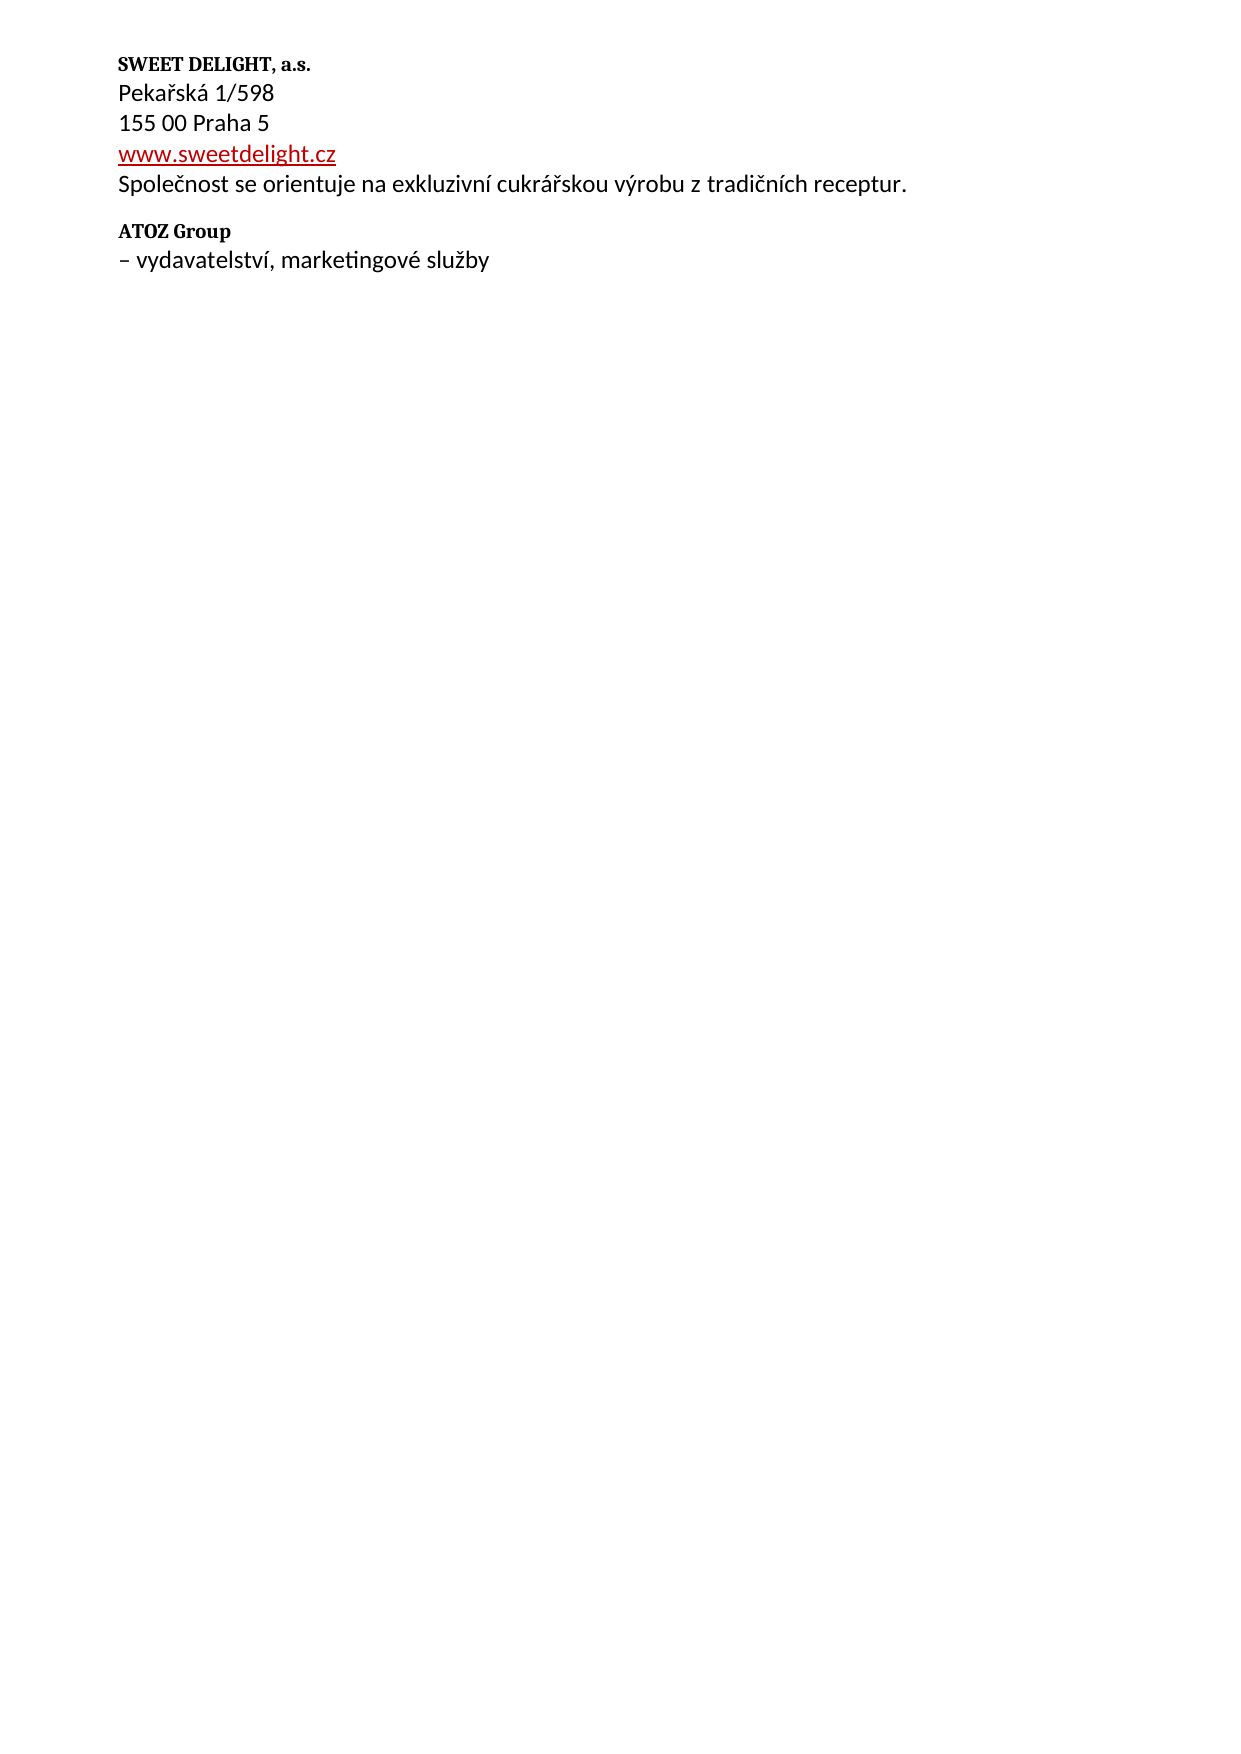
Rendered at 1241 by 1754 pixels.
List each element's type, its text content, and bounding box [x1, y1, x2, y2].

text www.sweetdelight.cz [118, 138, 1152, 169]
text Pekařská 1/598 [118, 77, 1152, 108]
subtitle ATOZ Group [118, 220, 1152, 244]
text Společnost se orientuje na exkluzivní cukrářskou výrobu z tradičních receptur. [118, 169, 1152, 199]
subtitle SWEET DELIGHT, a.s. [118, 53, 1152, 77]
text – vydavatelství, marketingové služby [118, 244, 1152, 274]
text 155 00 Praha 5 [118, 108, 1152, 138]
